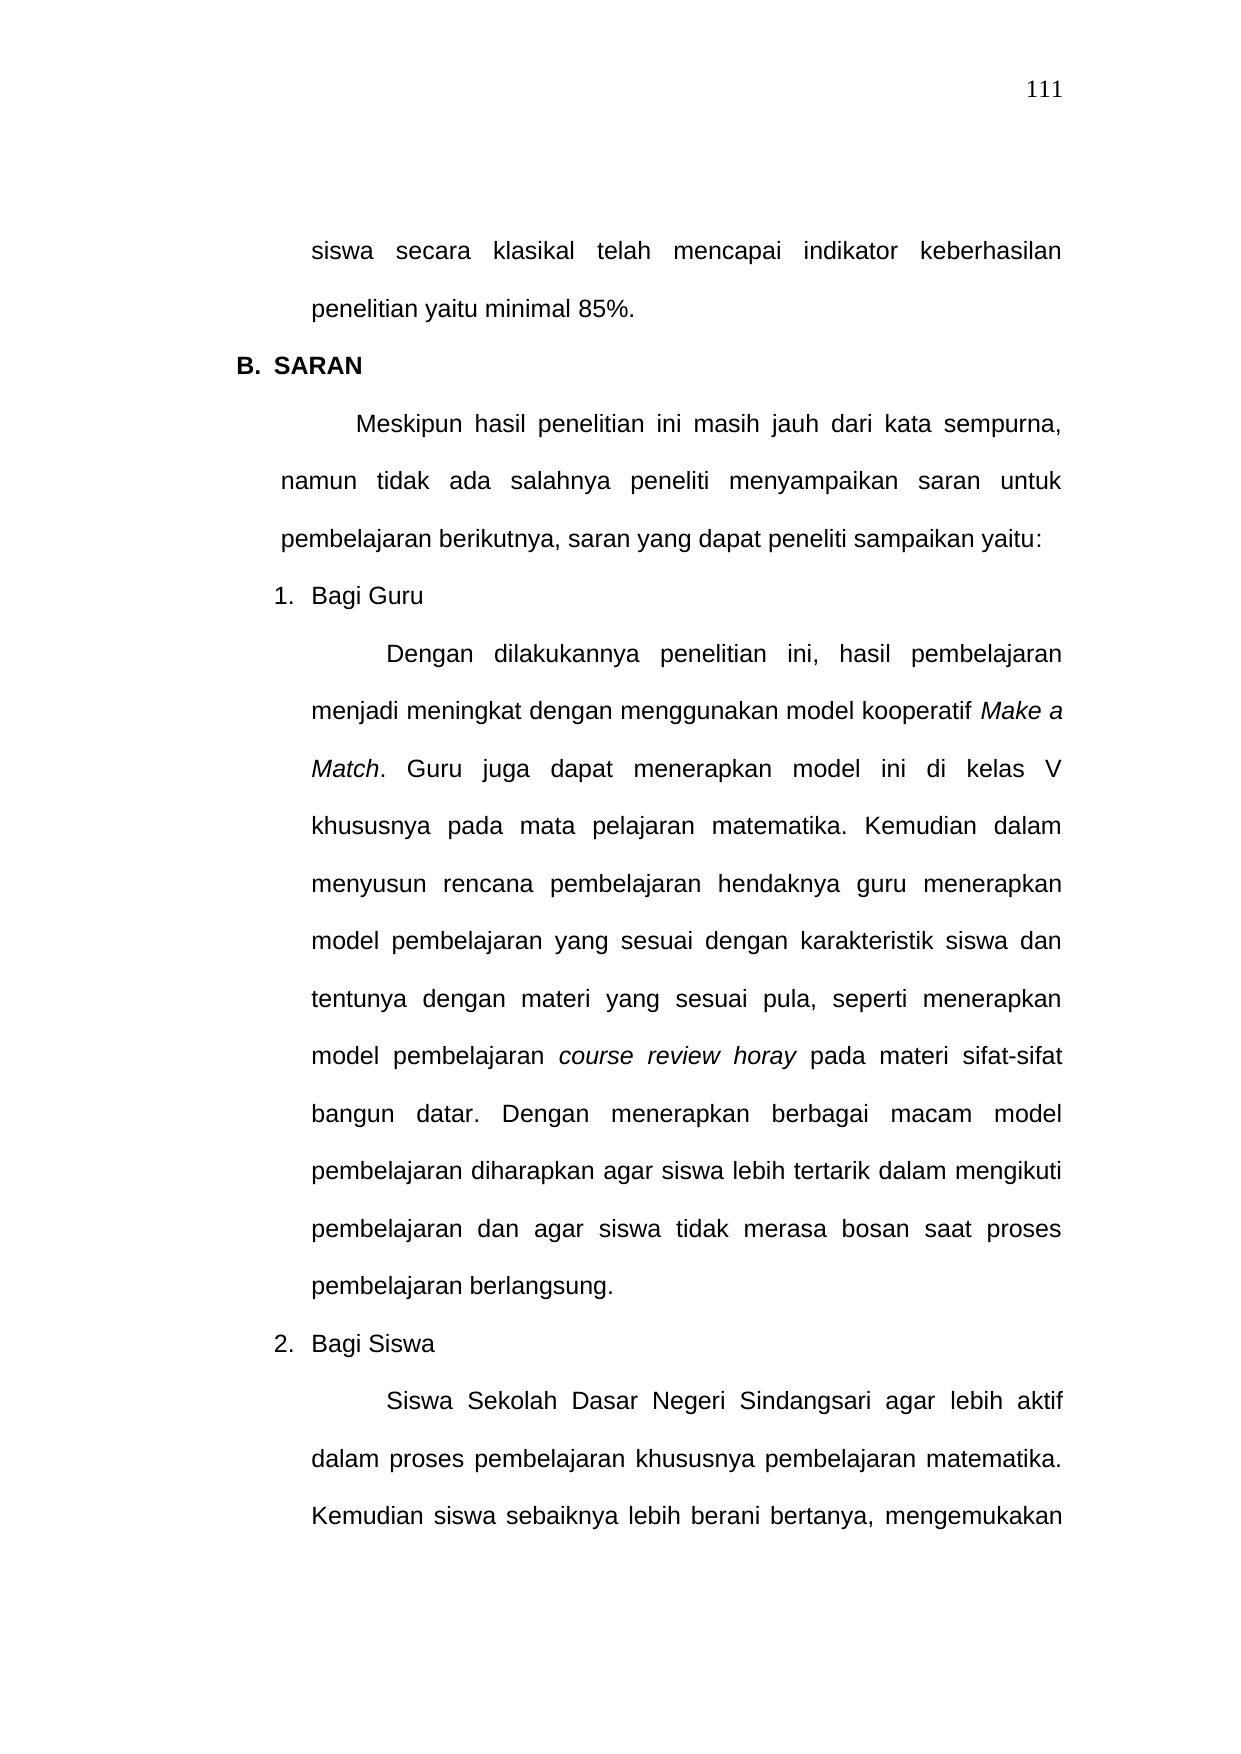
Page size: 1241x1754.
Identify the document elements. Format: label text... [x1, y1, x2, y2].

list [311, 1386, 1063, 1530]
list Dengan dilakukannya penelitian ini, hasil pembelajaran menjadi meningkat dengan menggunakan model kooperatif Make a Match. Guru juga dapat menerapkan model ini di kelas V khususnya pada mata pelajaran matematika. Kemudian dalam menyusun rencana pembelajaran hendaknya guru menerapkan model pembelajaran yang sesuai dengan karakteristik siswa dan tentunya dengan materi yang sesuai pula, seperti menerapkan model pembelajaran course review horay pada materi sifat-sifat bangun datar. Dengan menerapkan berbagai macam model pembelajaran diharapkan agar siswa lebih tertarik dalam mengikuti pembelajaran dan agar siswa tidak merasa bosan saat proses pembelajaran berlangsung. [311, 639, 1063, 1300]
list SARAN [236, 351, 1063, 380]
list Bagi Guru [274, 581, 1063, 610]
list Bagi Siswa [274, 1329, 1063, 1357]
text Meskipun hasil penelitian ini masih jauh dari kata sempurna, namun tidak ada salahnya peneliti menyampaikan saran untuk pembelajaran berikutnya, saran yang dapat peneliti sampaikan yaitu: [281, 409, 1063, 552]
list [311, 236, 1063, 322]
